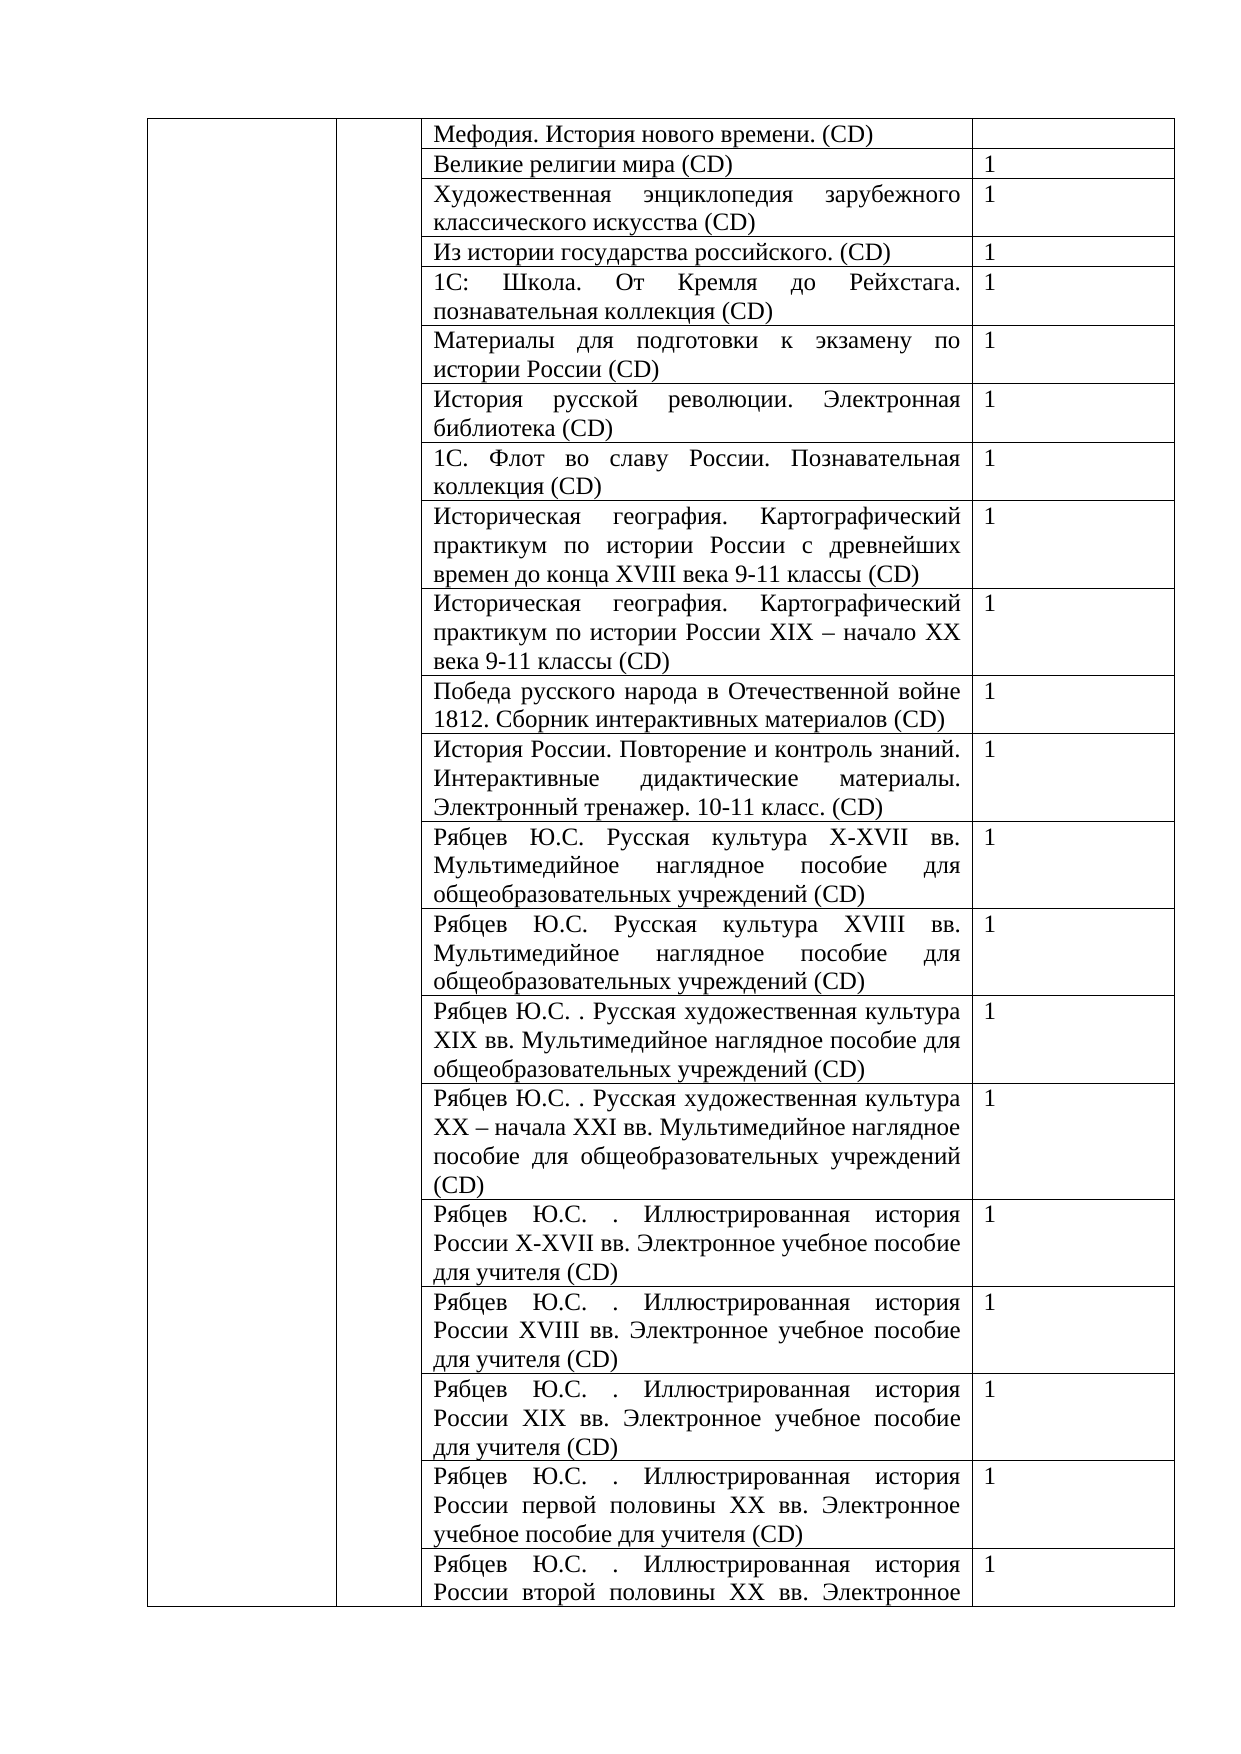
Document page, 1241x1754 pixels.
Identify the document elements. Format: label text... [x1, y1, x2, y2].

table_cell Рябцев Ю.С. Русская культура XVIII вв. Мультимедийное наглядное пособие для общеобразовательных учреждений (CD) [422, 909, 972, 995]
table_cell История русской революции. Электронная библиотека (CD) [422, 384, 972, 442]
table_cell Художественная энциклопедия зарубежного классического искусства (CD) [422, 179, 972, 236]
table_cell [422, 1549, 972, 1606]
table_cell Рябцев Ю.С. . Иллюстрированная история России X-XVII вв. Электронное учебное пособие для учителя (CD) [422, 1200, 972, 1286]
table_cell 1 [973, 996, 1174, 1082]
table_cell 1 [973, 1200, 1174, 1286]
table_cell Материалы для подготовки к экзамену по истории России (CD) [422, 326, 972, 383]
table_cell 1 [973, 1084, 1174, 1198]
table_cell 1 [973, 822, 1174, 908]
table_cell Рябцев Ю.С. . Иллюстрированная история России XIX вв. Электронное учебное пособие для учителя (CD) [422, 1374, 972, 1460]
table_cell 1 [973, 119, 1174, 148]
table_cell 1 [973, 676, 1174, 733]
table_cell 1 [973, 237, 1174, 266]
table_cell 1С: Школа. От Кремля до Рейхстага. познавательная коллекция (CD) [422, 267, 972, 324]
table_cell 1С. Флот во славу России. Познавательная коллекция (CD) [422, 443, 972, 500]
table_cell Рябцев Ю.С. . Русская художественная культура XIX вв. Мультимедийное наглядное пособие для общеобразовательных учреждений (CD) [422, 996, 972, 1082]
table_cell Рябцев Ю.С. . Русская художественная культура XX – начала XXI вв. Мультимедийное наглядное пособие для общеобразовательных учреждений (CD) [422, 1084, 972, 1198]
table_cell 1 [973, 326, 1174, 383]
table_cell Историческая география. Картографический практикум по истории России с древнейших времен до конца XVIII века 9-11 классы (CD) [422, 501, 972, 587]
table_cell Историческая география. Картографический практикум по истории России XIX – начало XX века 9-11 классы (CD) [422, 589, 972, 675]
table_cell 1 [973, 179, 1174, 236]
table_cell Из истории государства российского. (CD) [422, 237, 972, 266]
table_cell 1 [973, 1287, 1174, 1373]
table_cell 1 [973, 909, 1174, 995]
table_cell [422, 119, 972, 148]
table_cell Рябцев Ю.С. . Иллюстрированная история России первой половины XX вв. Электронное учебное пособие для учителя (CD) [422, 1461, 972, 1548]
table_cell 1 [973, 149, 1174, 178]
table_cell 1 [973, 1374, 1174, 1460]
table_cell 1 [973, 267, 1174, 324]
table_cell 1 [973, 734, 1174, 821]
table_cell 1 [973, 589, 1174, 675]
table_cell 1 [973, 1549, 1174, 1606]
table_cell История России. Повторение и контроль знаний. Интерактивные дидактические материалы. Электронный тренажер. 10-11 класс. (CD) [422, 734, 972, 821]
table_cell Рябцев Ю.С. . Иллюстрированная история России XVIII вв. Электронное учебное пособие для учителя (CD) [422, 1287, 972, 1373]
table_cell 1 [973, 384, 1174, 442]
table_cell 1 [973, 501, 1174, 587]
table_cell 1 [973, 443, 1174, 500]
table_cell Рябцев Ю.С. Русская культура X-XVII вв. Мультимедийное наглядное пособие для общеобразовательных учреждений (CD) [422, 822, 972, 908]
table_cell Великие религии мира (CD) [422, 149, 972, 178]
table_cell 1 [973, 1461, 1174, 1548]
table_cell Победа русского народа в Отечественной войне 1812. Сборник интерактивных материалов (CD) [422, 676, 972, 733]
